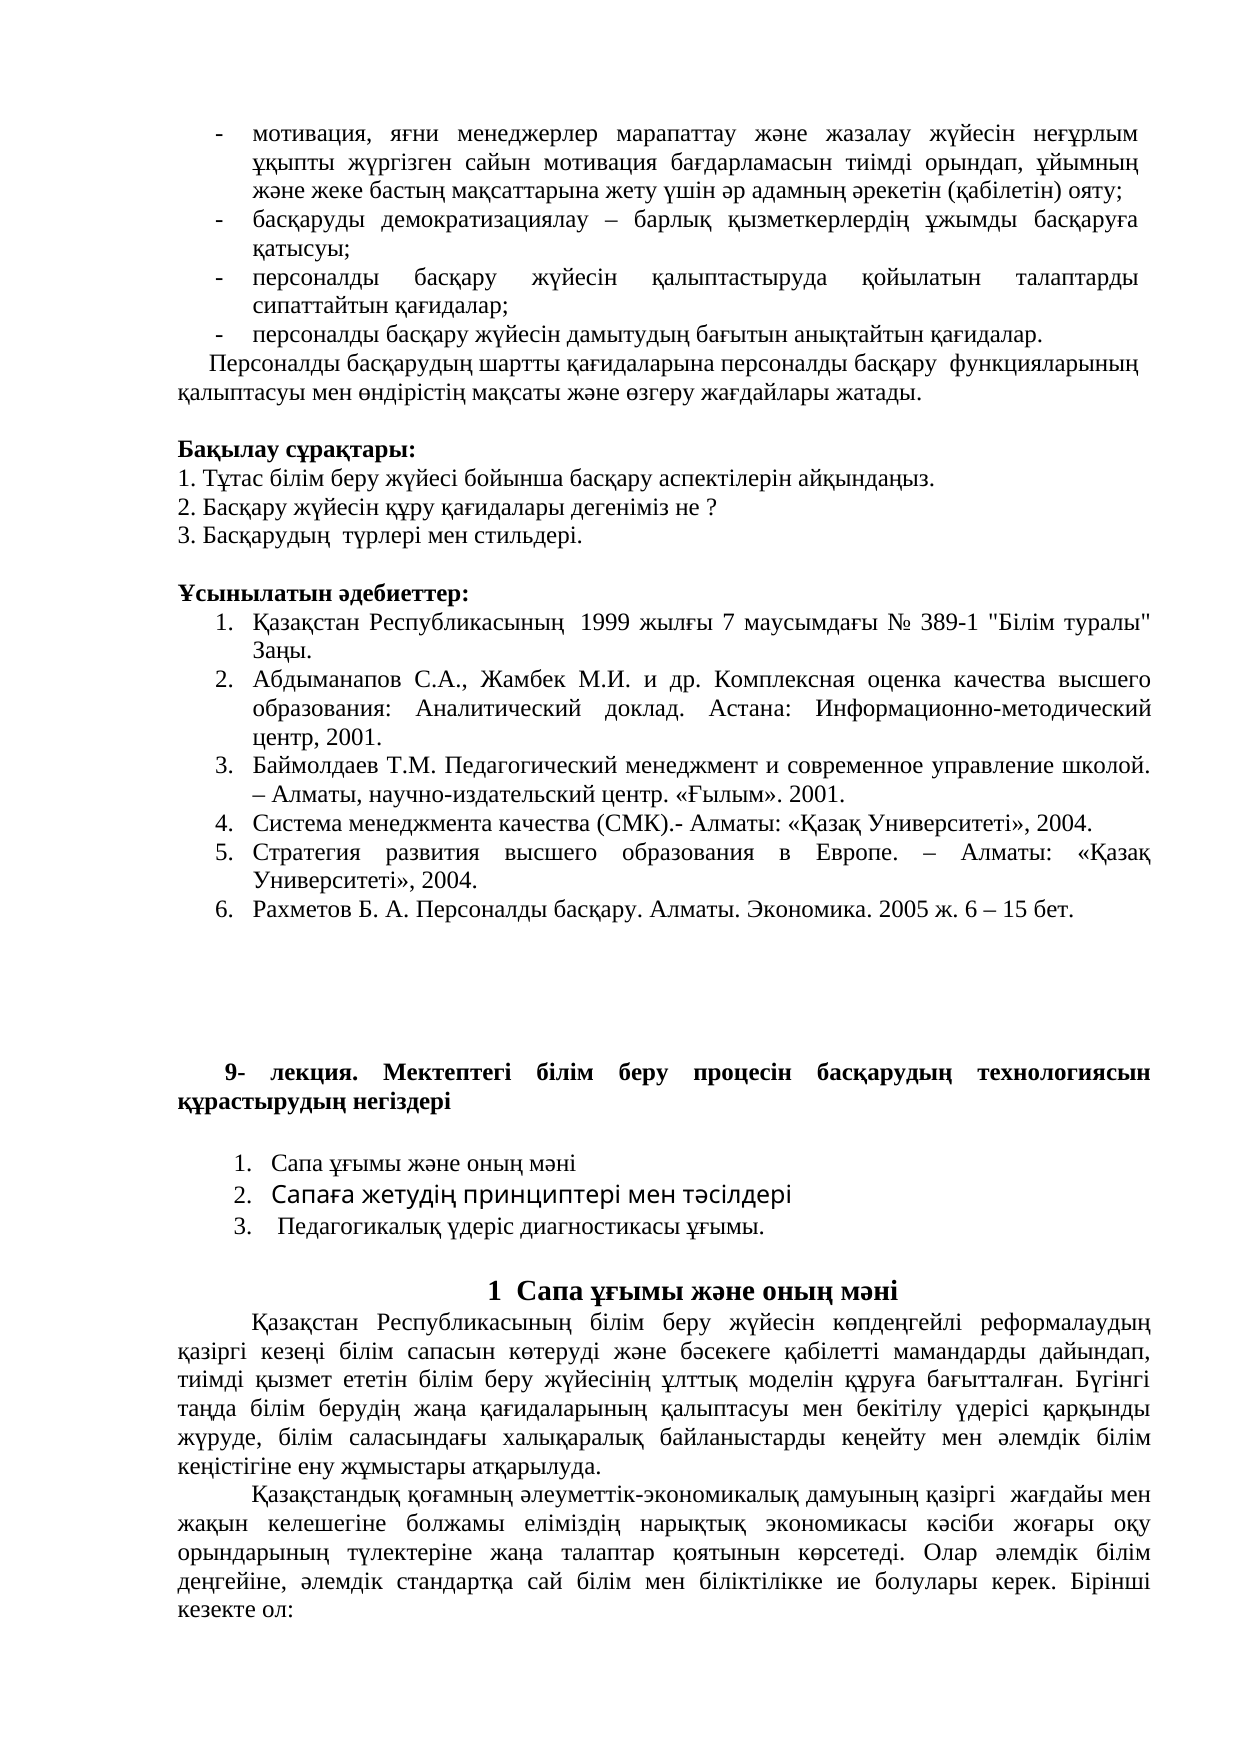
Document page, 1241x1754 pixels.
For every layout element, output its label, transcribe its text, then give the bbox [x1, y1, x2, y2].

list Баймолдаев Т.М. Педагогический менеджмент и современное управление школой. – Алматы, научно-издательский центр. «Ғылым». 2001. [215, 751, 1152, 808]
list персоналды басқару жүйесін қалыптастыруда қойылатын талаптарды сипаттайтын қағидалар; [215, 262, 1139, 319]
list мотивация, яғни менеджерлер марапаттау және жазалау жүйесін неғұрлым ұқыпты жүргізген сайын мотивация бағдарламасын тиімді орындап, ұйымның және жеке бастың мақсаттарына жету үшін әр адамның әрекетін (қабілетін) ояту; [215, 118, 1139, 204]
list Сапаға жетудің принциптері мен тәсілдері [233, 1177, 1152, 1211]
list персоналды басқару жүйесін дамытудың бағытын анықтайтын қағидалар. [215, 319, 1139, 348]
text Персоналды басқарудың шартты қағидаларына персоналды басқару функцияларының қалыптасуы мен өндірістің мақсаты және өзгеру жағдайлары жатады. [177, 348, 1139, 406]
text 9- лекция. Мектептегі білім беру процесін басқарудың технологиясын құрастырудың негіздері [177, 1057, 1152, 1115]
list Абдыманапов С.А., Жамбек М.И. и др. Комплексная оценка качества высшего образования: Аналитический доклад. Астана: Информационно-методический центр, 2001. [215, 664, 1152, 751]
text Ұсынылатын әдебиеттер: [177, 578, 1152, 607]
list Сапа ұғымы және оның мәні [233, 1148, 1152, 1177]
text 1 Сапа ұғымы және оның мәні [177, 1273, 1152, 1307]
text 3. Басқарудың түрлері мен стильдері. [177, 521, 1152, 549]
text Бақылау сұрақтары: [177, 434, 1152, 463]
text Қазақстандық қоғамның әлеуметтік-экономикалық дамуының қазіргі жағдайы мен жақын келешегіне болжамы еліміздің нарықтық экономикасы кәсіби жоғары оқу орындарының түлектеріне жаңа талаптар қоятынын көрсетеді. Олар әлемдік білім деңгейіне, әлемдік стандартқа сай білім мен біліктілікке ие болулары керек. Бірінші кезекте ол: [177, 1479, 1152, 1623]
list Стратегия развития высшего образования в Европе. – Алматы: «Қазақ Университеті», 2004. [215, 837, 1152, 894]
list Рахметов Б. А. Персоналды басқару. Алматы. Экономика. 2005 ж. 6 – 15 бет. [215, 894, 1152, 923]
list басқаруды демократизациялау – барлық қызметкерлердің ұжымды басқаруға қатысуы; [215, 204, 1139, 262]
text 1. Тұтас білім беру жүйесі бойынша басқару аспектілерін айқындаңыз. [177, 463, 1139, 492]
text 2. Басқару жүйесін құру қағидалары дегеніміз не ? [177, 492, 1152, 521]
text Қазақстан Республикасының білім беру жүйесін көпдеңгейлі реформалаудың қазіргі кезеңі білім сапасын көтеруді және бәсекеге қабілетті мамандарды дайындап, тиімді қызмет ететін білім беру жүйесінің ұлттық моделін құруға бағытталған. Бүгінгі таңда білім берудің жаңа қағидаларының қалыптасуы мен бекітілу үдерісі қарқынды жүруде, білім саласындағы халықаралық байланыстарды кеңейту мен әлемдік білім кеңістігіне ену жұмыстары атқарылуда. [177, 1307, 1152, 1479]
list Педагогикалық үдеріс диагностикасы ұғымы. [233, 1211, 1152, 1240]
list Система менеджмента качества (СМК).- Алматы: «Қазақ Университеті», 2004. [215, 808, 1152, 837]
list Қазақстан Республикасының 1999 жылғы 7 маусымдағы № 389-1 "Білім туралы" Заңы. [215, 607, 1152, 664]
